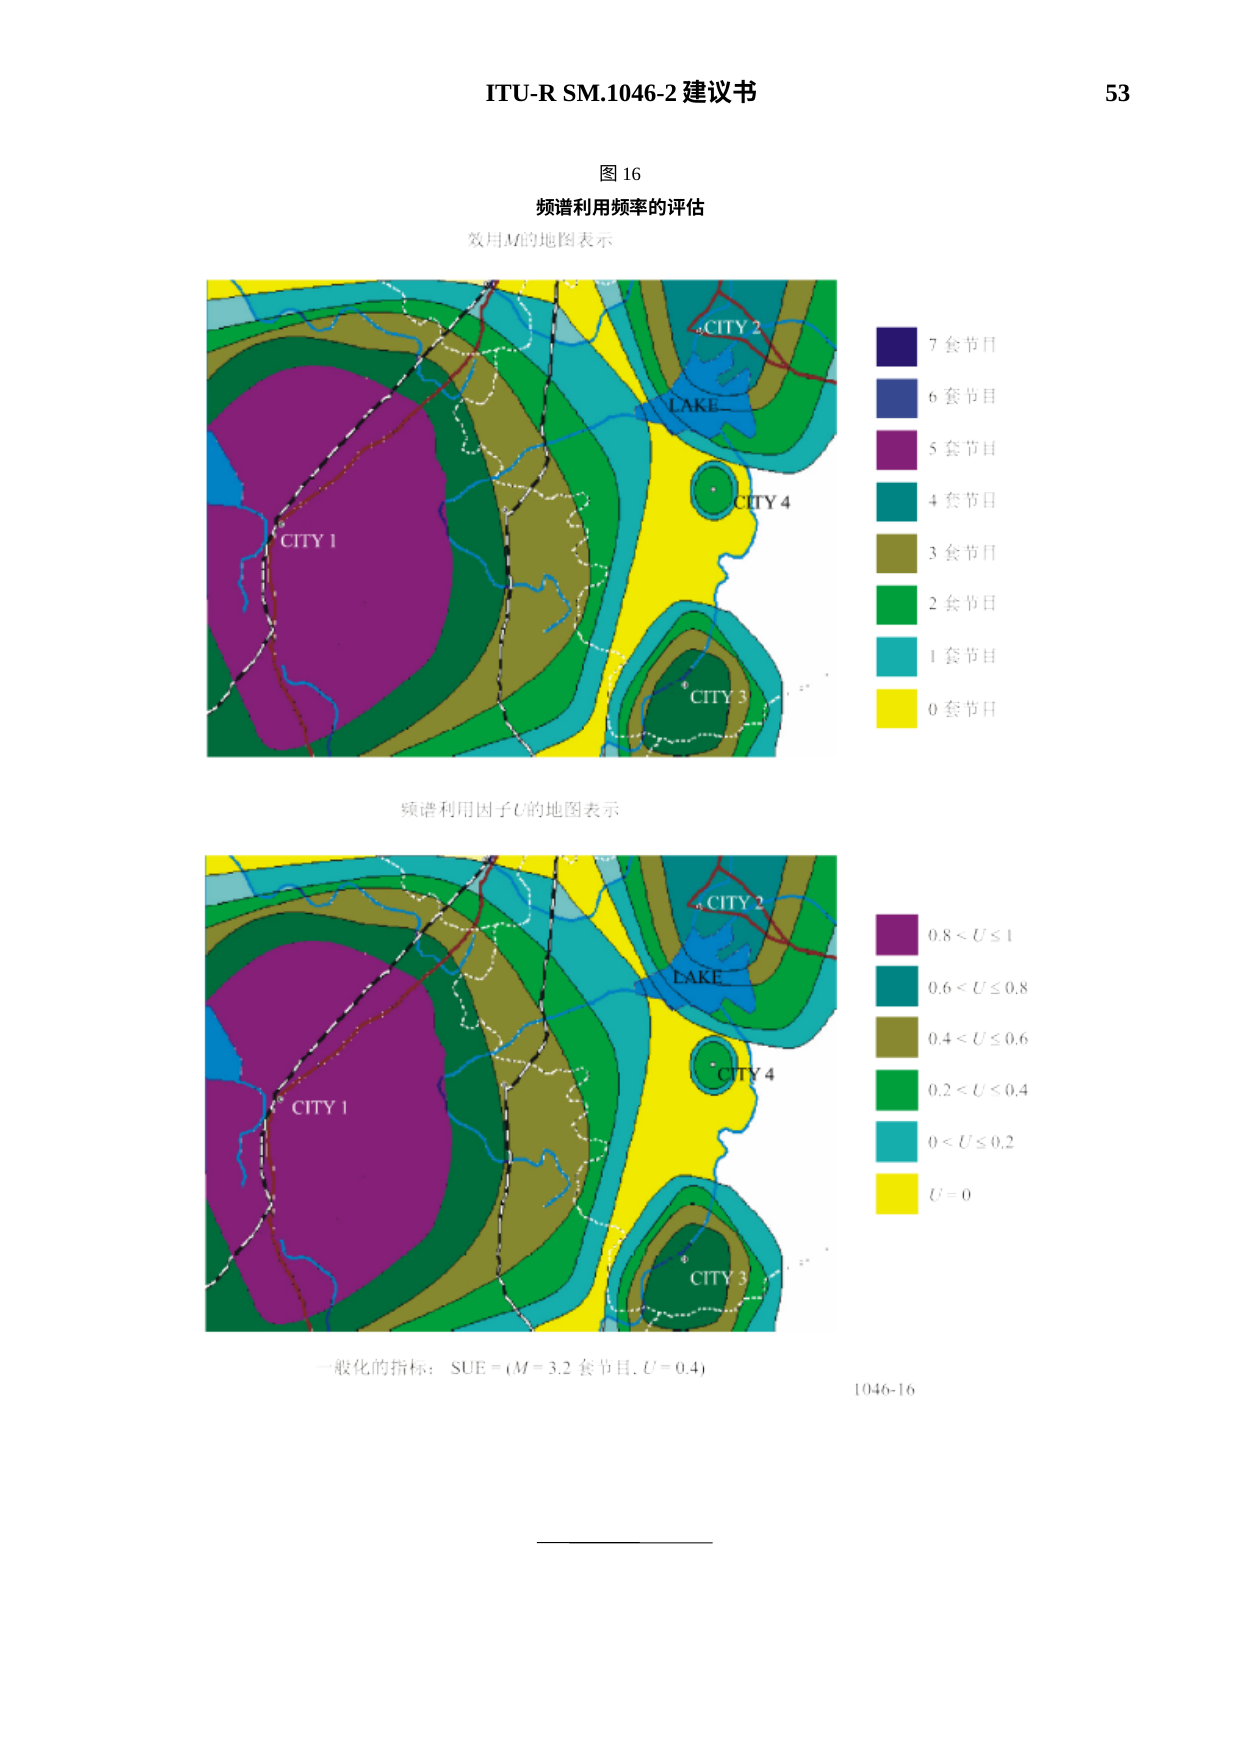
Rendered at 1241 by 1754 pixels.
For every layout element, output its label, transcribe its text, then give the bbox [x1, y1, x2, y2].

text 图16 [118, 160, 1122, 186]
title 频谱利用频率的评估 [118, 194, 1122, 219]
